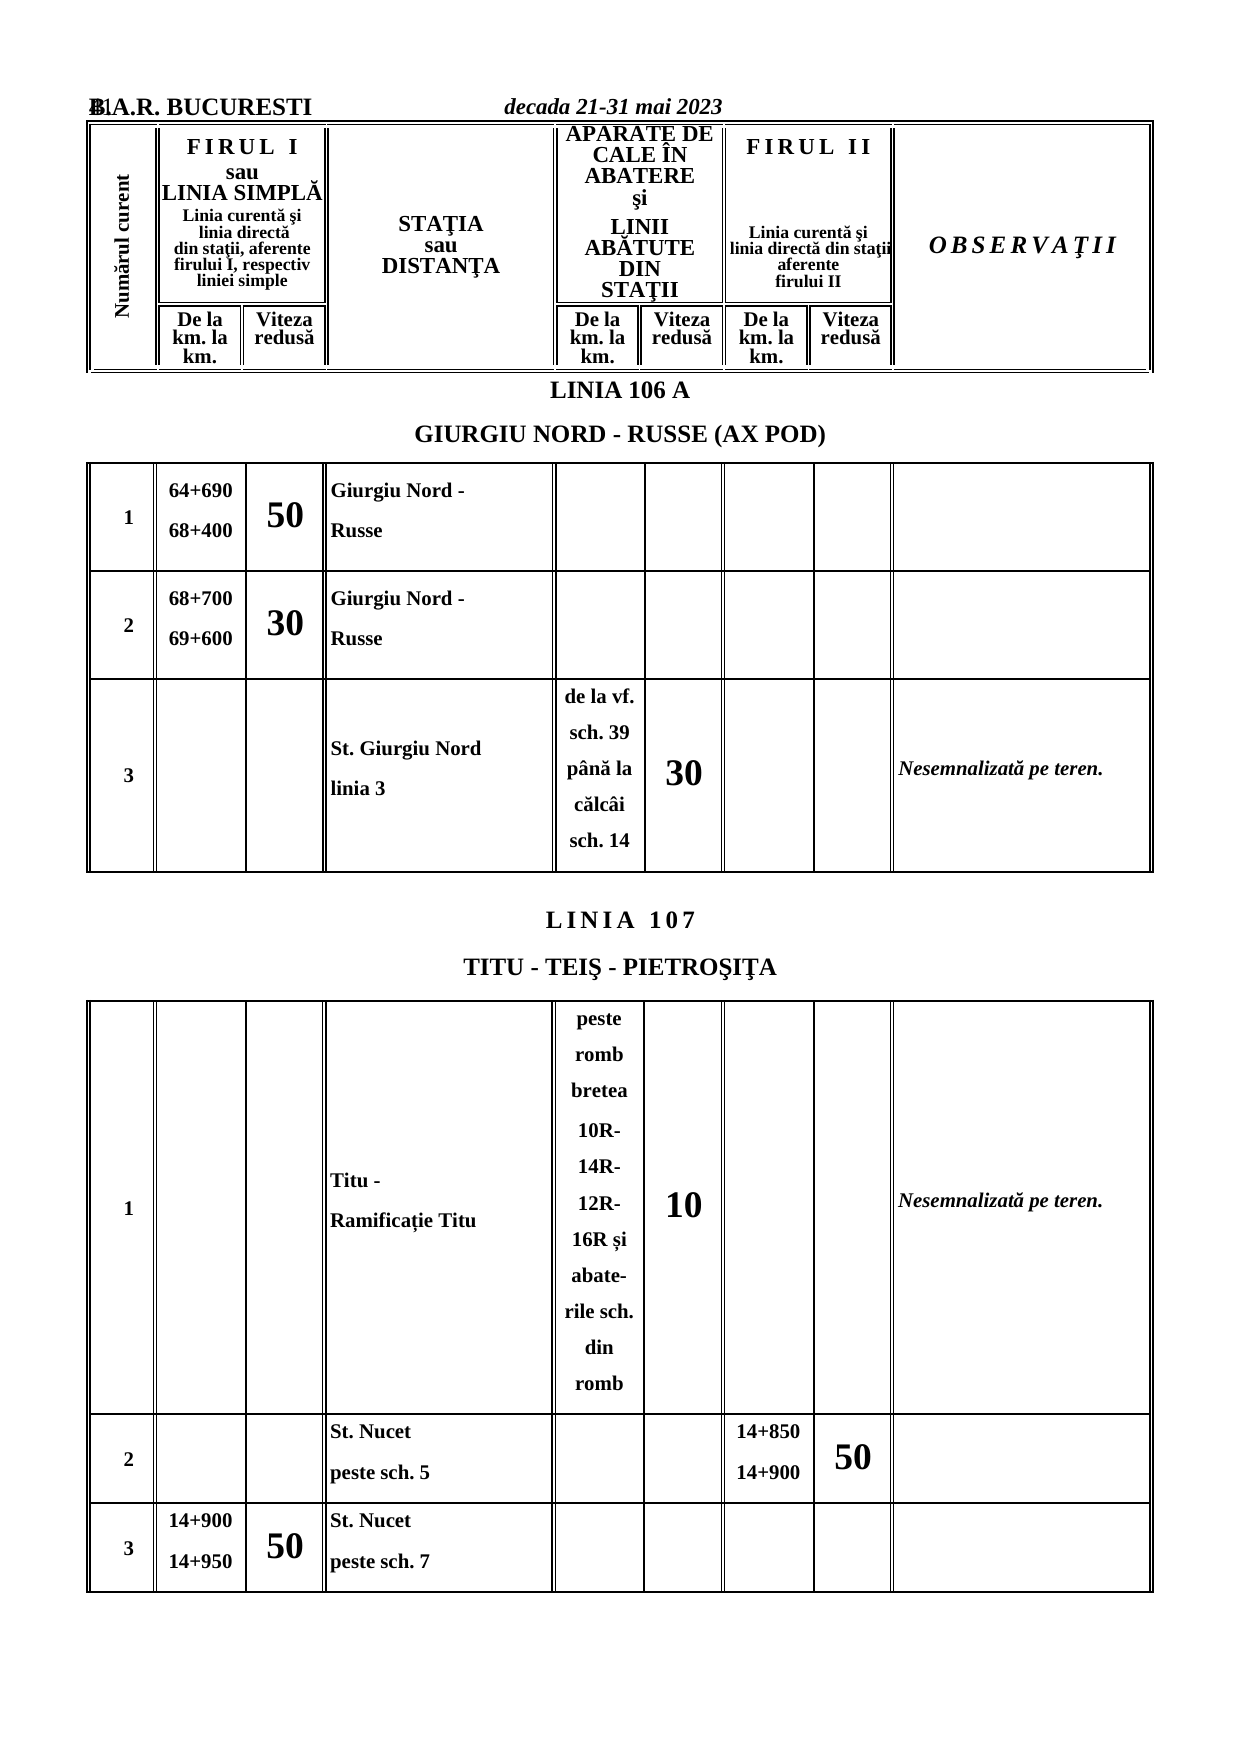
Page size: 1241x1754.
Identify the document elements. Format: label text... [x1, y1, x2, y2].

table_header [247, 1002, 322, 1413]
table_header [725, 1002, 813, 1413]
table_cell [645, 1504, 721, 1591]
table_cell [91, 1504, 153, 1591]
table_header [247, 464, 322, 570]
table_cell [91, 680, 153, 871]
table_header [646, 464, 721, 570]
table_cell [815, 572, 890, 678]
subtitle GIURGIU NORD - RUSSE (AX POD) [89, 419, 1152, 447]
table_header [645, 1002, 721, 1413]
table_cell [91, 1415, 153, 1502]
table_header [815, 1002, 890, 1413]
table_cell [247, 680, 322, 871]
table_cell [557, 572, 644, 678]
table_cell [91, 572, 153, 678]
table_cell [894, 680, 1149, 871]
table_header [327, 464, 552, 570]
subtitle TITU - TEIŞ - PIETROŞIŢA [94, 952, 1146, 981]
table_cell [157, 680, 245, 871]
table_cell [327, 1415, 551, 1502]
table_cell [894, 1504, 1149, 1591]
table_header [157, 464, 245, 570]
subtitle LINIA 106 A [89, 376, 1152, 404]
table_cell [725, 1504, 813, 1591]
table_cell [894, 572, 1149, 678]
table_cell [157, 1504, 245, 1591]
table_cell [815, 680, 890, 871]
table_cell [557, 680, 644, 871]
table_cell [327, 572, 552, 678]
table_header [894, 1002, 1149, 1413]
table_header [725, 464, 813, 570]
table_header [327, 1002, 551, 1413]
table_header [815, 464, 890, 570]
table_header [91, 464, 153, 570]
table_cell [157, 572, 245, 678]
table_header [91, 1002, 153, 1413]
subtitle LINIA 107 [89, 905, 1152, 934]
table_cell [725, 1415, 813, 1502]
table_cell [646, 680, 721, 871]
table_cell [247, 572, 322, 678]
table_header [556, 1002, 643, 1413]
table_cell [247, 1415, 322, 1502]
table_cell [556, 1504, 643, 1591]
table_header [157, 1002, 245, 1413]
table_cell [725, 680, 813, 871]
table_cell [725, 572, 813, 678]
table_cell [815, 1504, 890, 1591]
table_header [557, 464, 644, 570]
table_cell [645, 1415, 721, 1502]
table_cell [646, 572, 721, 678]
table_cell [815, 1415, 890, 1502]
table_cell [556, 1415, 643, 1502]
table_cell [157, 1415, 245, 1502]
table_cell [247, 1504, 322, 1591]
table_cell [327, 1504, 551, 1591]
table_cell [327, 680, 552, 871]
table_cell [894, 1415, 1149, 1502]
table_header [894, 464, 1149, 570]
